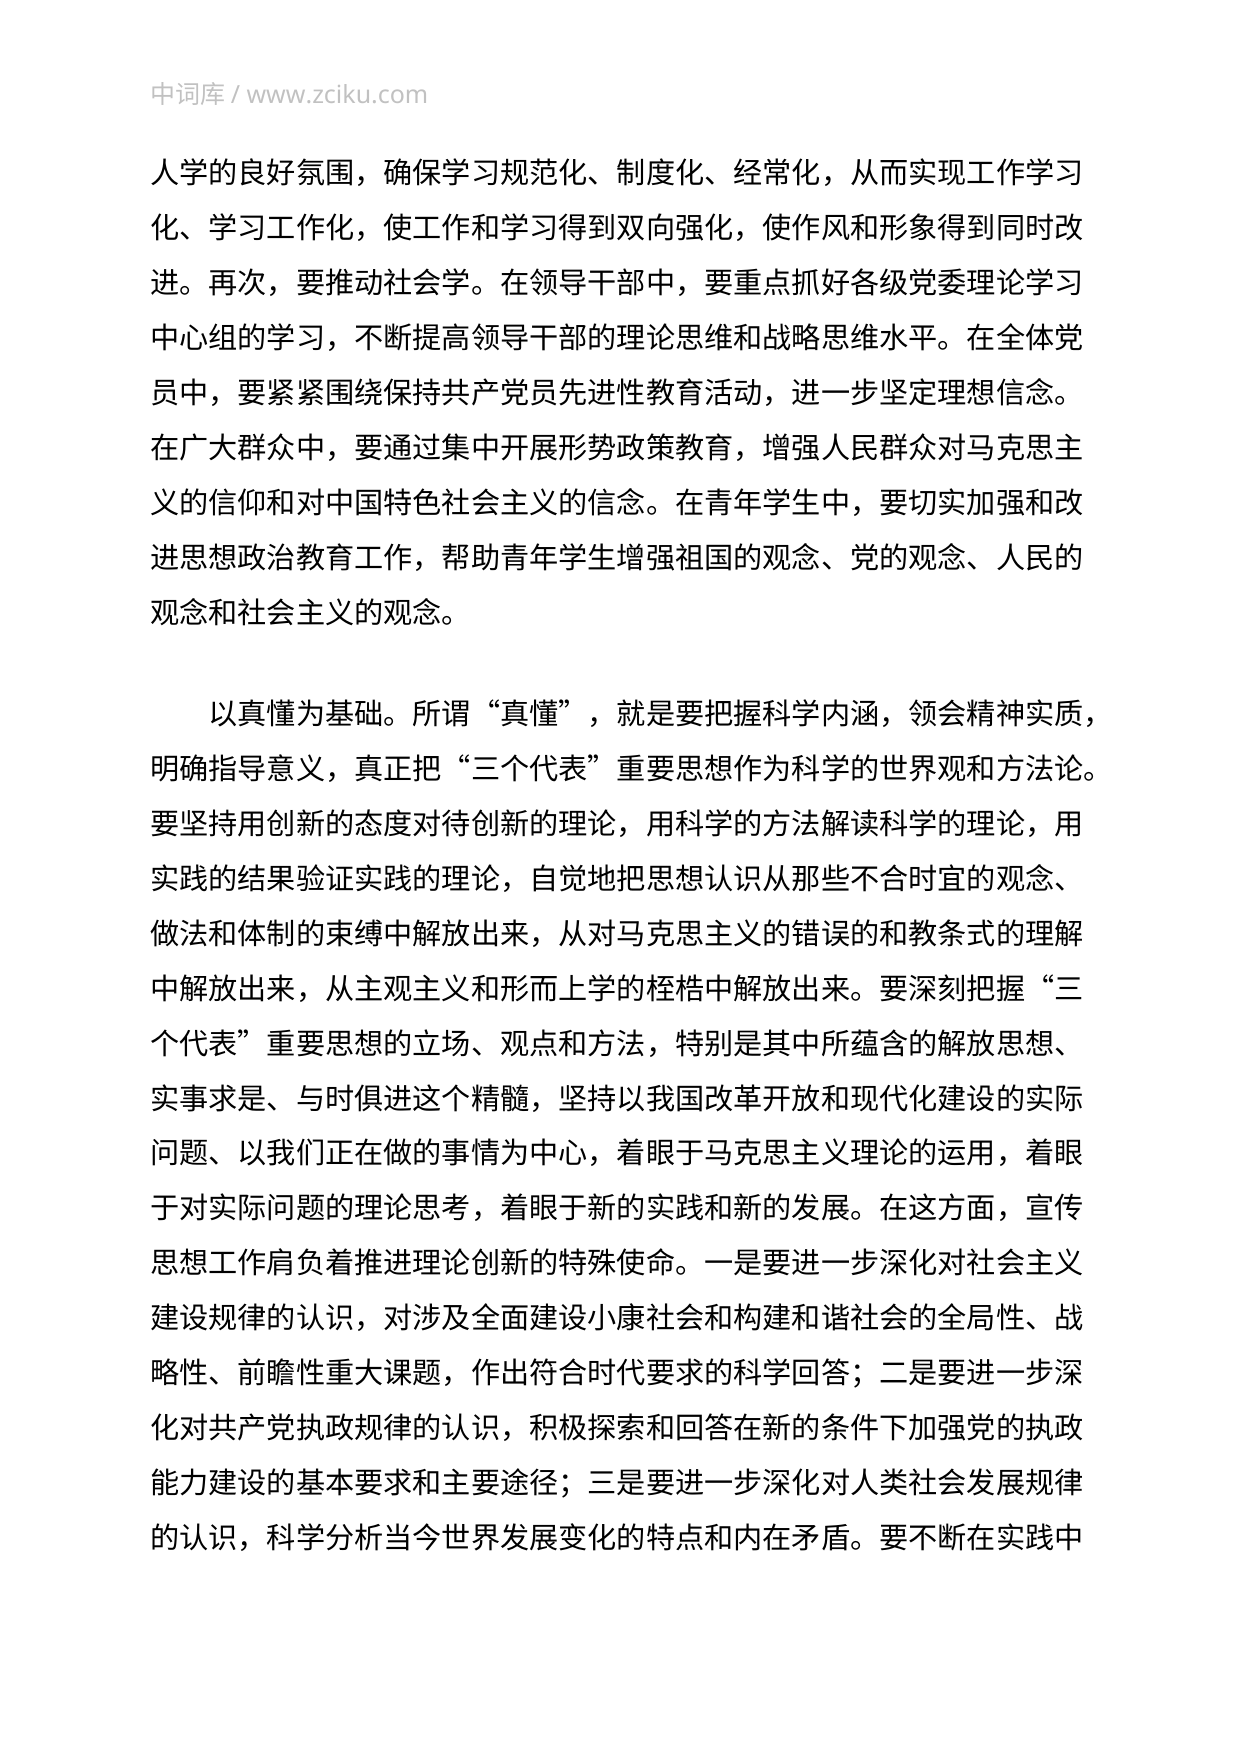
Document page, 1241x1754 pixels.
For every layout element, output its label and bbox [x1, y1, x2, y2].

text [150, 691, 1090, 1557]
text [150, 150, 1090, 631]
